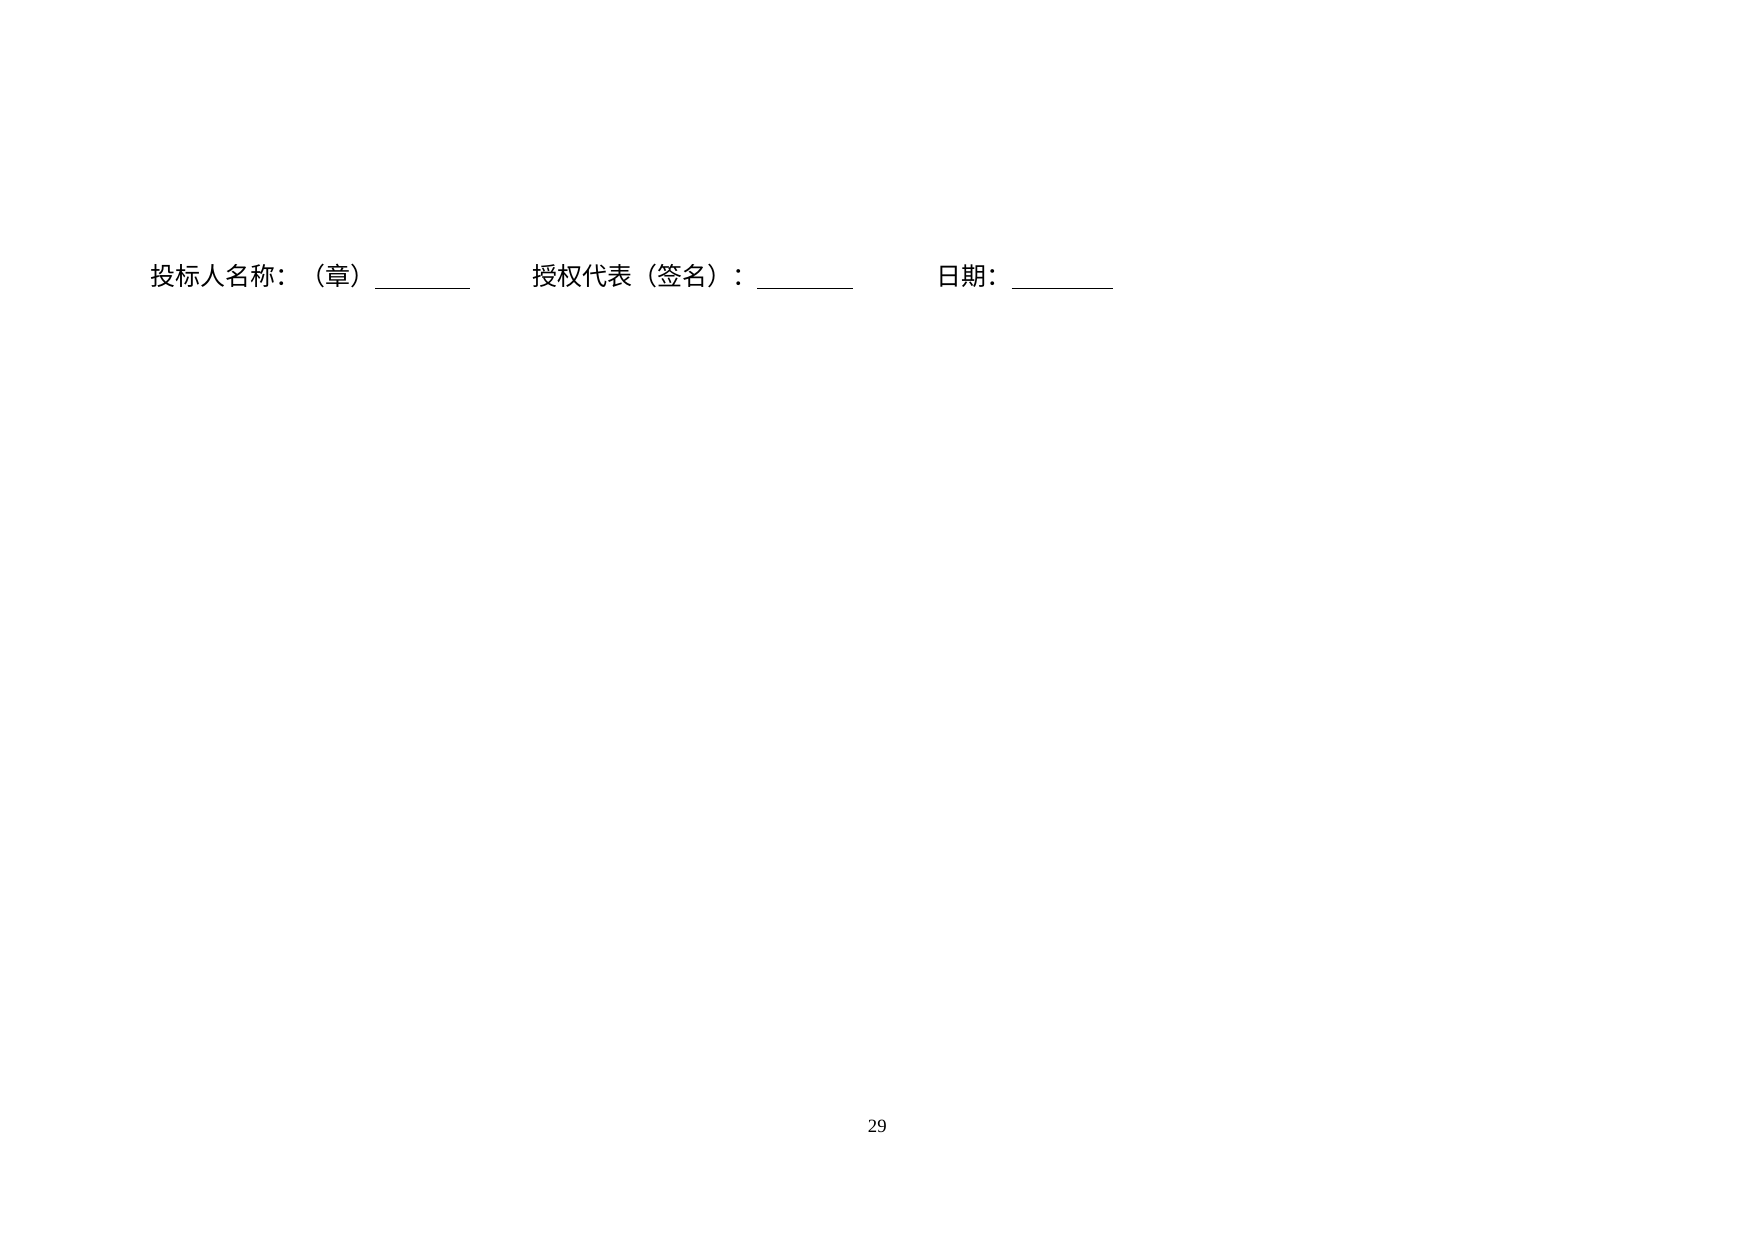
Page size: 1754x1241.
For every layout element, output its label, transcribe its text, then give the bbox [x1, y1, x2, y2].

text 投标人名称：（章） 授权代表（签名）： 日期： [150, 242, 1604, 307]
